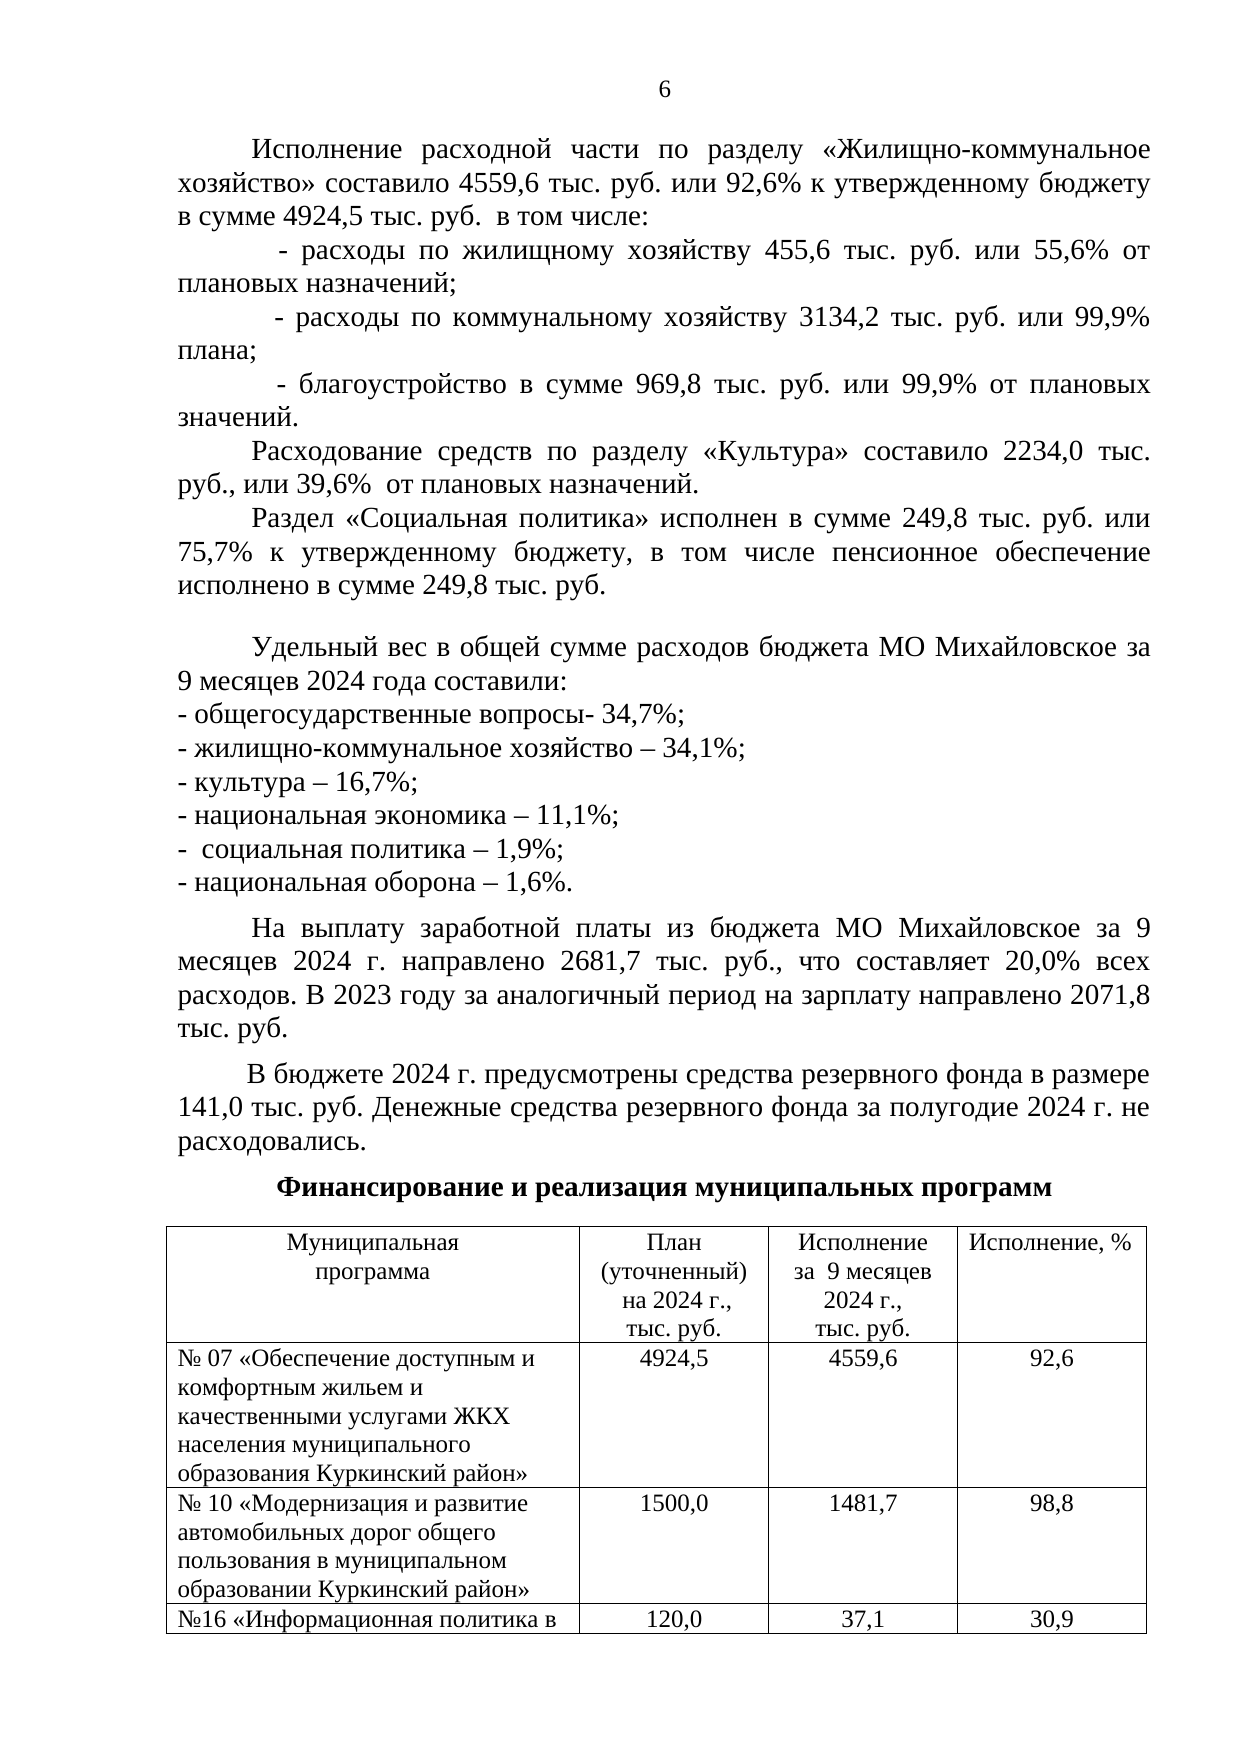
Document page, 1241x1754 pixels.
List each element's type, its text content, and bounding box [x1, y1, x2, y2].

text - расходы по коммунальному хозяйству 3134,2 тыс. руб. или 99,9% плана; [177, 299, 1152, 366]
table_cell № 10 «Модернизация и развитие автомобильных дорог общего пользования в муниципальном образовании Куркинский район» [167, 1488, 579, 1603]
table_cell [167, 1604, 579, 1633]
text - национальная экономика – 11,1%; [177, 797, 1152, 831]
text Раздел «Социальная политика» исполнен в сумме 249,8 тыс. руб. или 75,7% к утвержденному бюджету, в том числе пенсионное обеспечение исполнено в сумме 249,8 тыс. руб. [177, 500, 1152, 601]
text - благоустройство в сумме 969,8 тыс. руб. или 99,9% от плановых значений. [177, 366, 1152, 433]
table_cell 1481,7 [769, 1488, 957, 1603]
table_cell 120,0 [580, 1604, 768, 1633]
text - жилищно-коммунальное хозяйство – 34,1%; [177, 730, 1152, 764]
table_cell № 07 «Обеспечение доступным и комфортным жильем и качественными услугами ЖКХ населения муниципального образования Куркинский район» [167, 1343, 579, 1487]
table_cell 1500,0 [580, 1488, 768, 1603]
text - культура – 16,7%; [177, 764, 1152, 797]
text - общегосударственные вопросы- 34,7%; [177, 697, 1152, 730]
text - социальная политика – 1,9%; [177, 831, 1152, 864]
text Исполнение расходной части по разделу «Жилищно-коммунальное хозяйство» составило 4559,6 тыс. руб. или 92,6% к утвержденному бюджету в сумме 4924,5 тыс. руб. в том числе: [177, 131, 1152, 232]
table_cell 37,1 [769, 1604, 957, 1633]
table_header План (уточненный) на 2024 г., тыс. руб. [580, 1227, 768, 1342]
text Удельный вес в общей сумме расходов бюджета МО Михайловское за 9 месяцев 2024 года составили: [177, 629, 1152, 697]
table_header Муниципальная программа [167, 1227, 579, 1342]
table_cell 4924,5 [580, 1343, 768, 1487]
table_header Исполнение, % [958, 1227, 1146, 1342]
text - расходы по жилищному хозяйству 455,6 тыс. руб. или 55,6% от плановых назначений; [177, 232, 1152, 299]
text Финансирование и реализация муниципальных программ [177, 1169, 1152, 1202]
table_cell 98,8 [958, 1488, 1146, 1603]
text На выплату заработной платы из бюджета МО Михайловское за 9 месяцев 2024 г. направлено 2681,7 тыс. руб., что составляет 20,0% всех расходов. В 2023 году за аналогичный период на зарплату направлено 2071,8 тыс. руб. [177, 910, 1152, 1044]
text - национальная оборона – 1,6%. [177, 864, 1152, 898]
table_cell 4559,6 [769, 1343, 957, 1487]
table_cell 30,9 [958, 1604, 1146, 1633]
table_header Исполнение за 9 месяцев 2024 г., тыс. руб. [769, 1227, 957, 1342]
text В бюджете 2024 г. предусмотрены средства резервного фонда в размере 141,0 тыс. руб. Денежные средства резервного фонда за полугодие 2024 г. не расходовались. [177, 1056, 1152, 1157]
text Расходование средств по разделу «Культура» составило 2234,0 тыс. руб., или 39,6% от плановых назначений. [177, 433, 1152, 500]
table_cell 92,6 [958, 1343, 1146, 1487]
